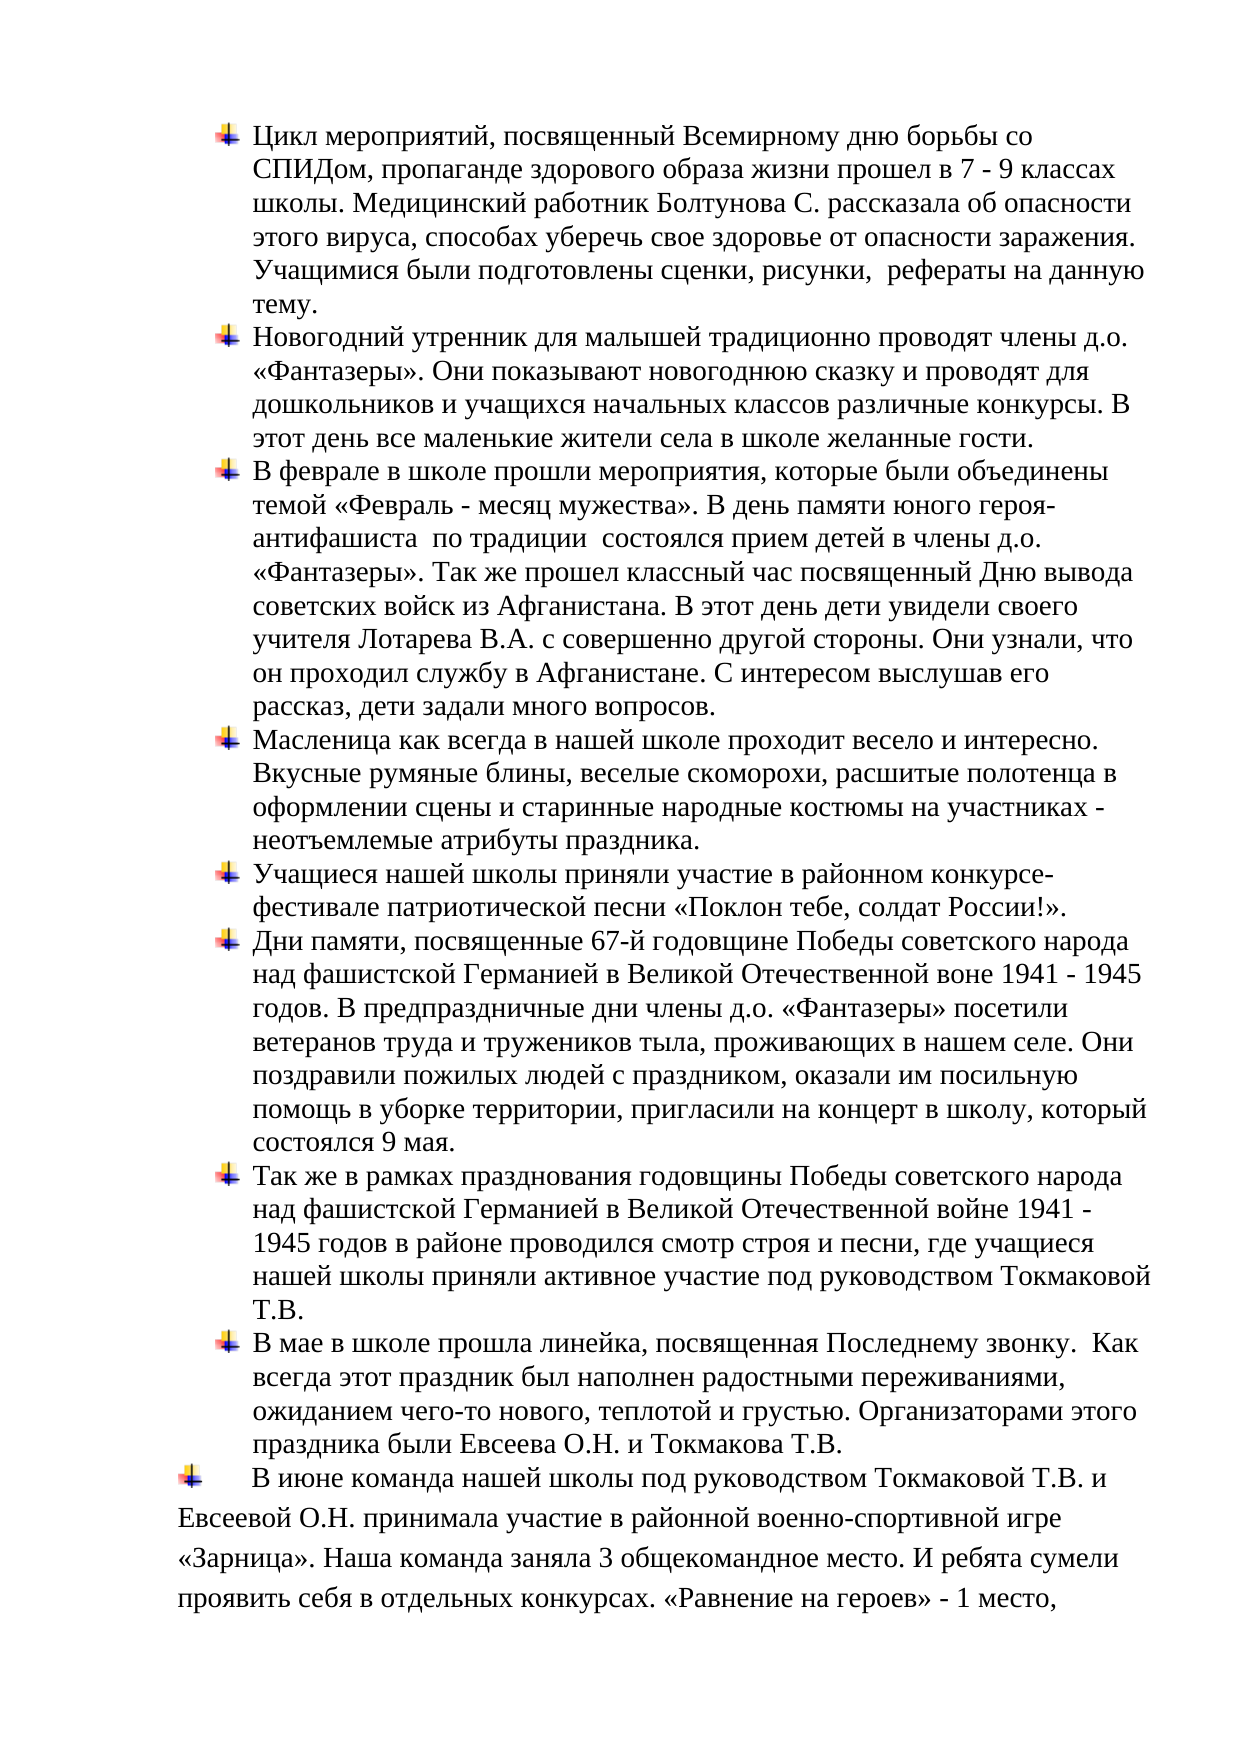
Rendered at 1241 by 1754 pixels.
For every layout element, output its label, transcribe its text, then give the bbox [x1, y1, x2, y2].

text Учащиеся нашей школы приняли участие в районном конкурсе-фестивале патриотической песни «Поклон тебе, солдат России!». [215, 856, 1152, 923]
text Дни памяти, посвященные 67-й годовщине Победы советского народа над фашистской Германией в Великой Отечественной воне 1941 - 1945 годов. В предпраздничные дни члены д.о. «Фантазеры» посетили ветеранов труда и тружеников тыла, проживающих в нашем селе. Они поздравили пожилых людей с праздником, оказали им посильную помощь в уборке территории, пригласили на концерт в школу, который состоялся 9 мая. [215, 923, 1152, 1158]
text Масленица как всегда в нашей школе проходит весело и интересно. Вкусные румяные блины, веселые скоморохи, расшитые полотенца в оформлении сцены и старинные народные костюмы на участниках - неотъемлемые атрибуты праздника. [215, 722, 1152, 856]
text В мае в школе прошла линейка, посвященная Последнему звонку. Как всегда этот праздник был наполнен радостными переживаниями, ожиданием чего-то нового, теплотой и грустью. Организаторами этого праздника были Евсеева О.Н. и Токмакова Т.В. [215, 1326, 1152, 1460]
text Цикл мероприятий, посвященный Всемирному дню борьбы со СПИДом, пропаганде здорового образа жизни прошел в 7 - 9 классах школы. Медицинский работник Болтунова С. рассказала об опасности этого вируса, способах уберечь свое здоровье от опасности заражения. Учащимися были подготовлены сценки, рисунки, рефераты на данную тему. [215, 118, 1152, 319]
text Так же в рамках празднования годовщины Победы советского народа над фашистской Германией в Великой Отечественной войне 1941 - 1945 годов в районе проводился смотр строя и песни, где учащиеся нашей школы приняли активное участие под руководством Токмаковой Т.В. [215, 1158, 1152, 1326]
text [177, 1460, 1152, 1614]
text Новогодний утренник для малышей традиционно проводят члены д.о. «Фантазеры». Они показывают новогоднюю сказку и проводят для дошкольников и учащихся начальных классов различные конкурсы. В этот день все маленькие жители села в школе желанные гости. [215, 319, 1152, 453]
text В феврале в школе прошли мероприятия, которые были объединены темой «Февраль - месяц мужества». В день памяти юного героя-антифашиста по традиции состоялся прием детей в члены д.о. «Фантазеры». Так же прошел классный час посвященный Дню вывода советских войск из Афганистана. В этот день дети увидели своего учителя Лотарева В.А. с совершенно другой стороны. Они узнали, что он проходил службу в Афганистане. С интересом выслушав его рассказ, дети задали много вопросов. [215, 453, 1152, 722]
